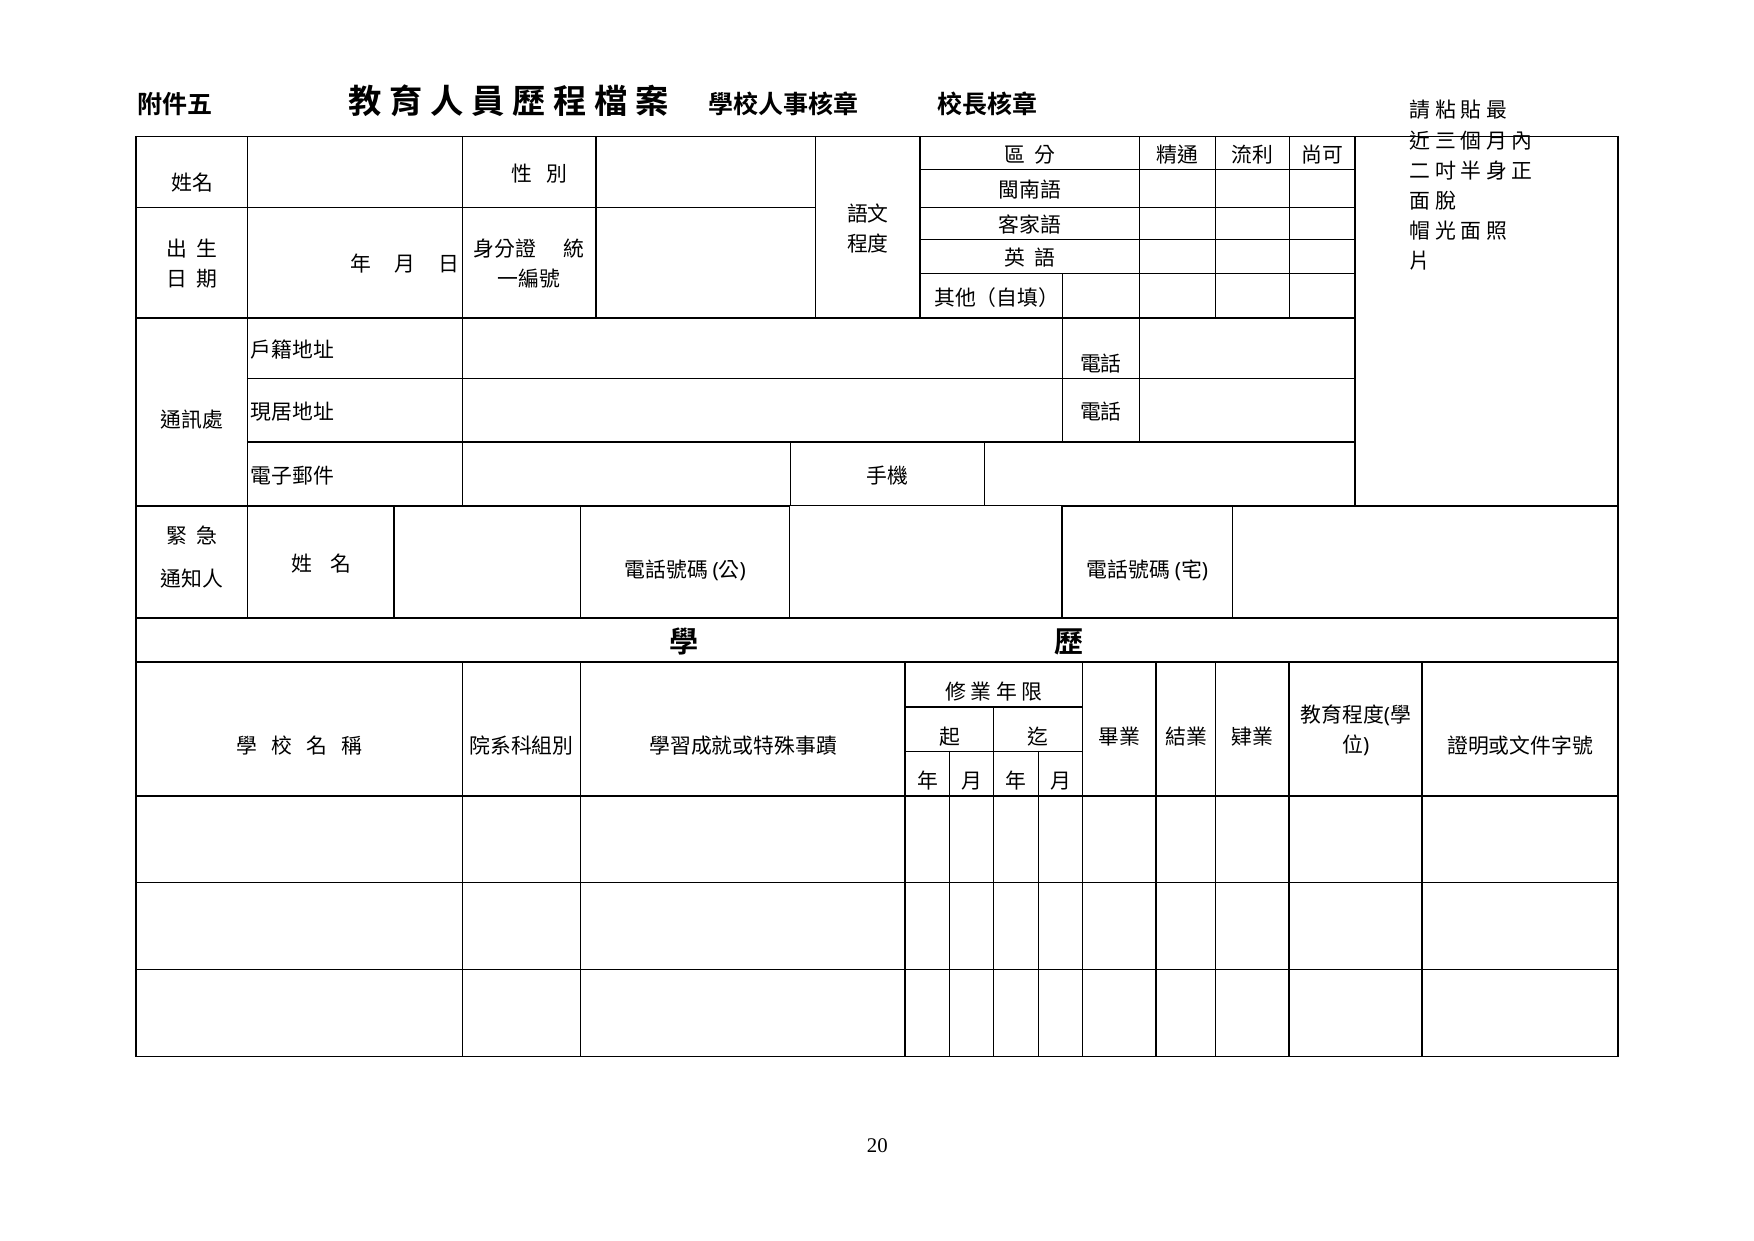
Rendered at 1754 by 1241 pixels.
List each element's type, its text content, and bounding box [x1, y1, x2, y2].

table_cell [1216, 274, 1289, 317]
table_cell [1140, 240, 1215, 273]
table_cell 身分證 統一編號 [463, 208, 595, 317]
table_cell [1216, 170, 1289, 207]
table_cell 現居地址 [248, 379, 462, 441]
table_cell [1233, 507, 1617, 617]
table_cell [1290, 883, 1421, 969]
table_cell [1140, 170, 1215, 207]
table_cell [1039, 970, 1082, 1056]
table_cell [790, 506, 1061, 617]
table_cell [463, 379, 1062, 441]
table_cell [994, 883, 1038, 969]
table_cell 電話 [1063, 319, 1139, 377]
table_cell 電子郵件 [248, 443, 462, 505]
table_cell 手機 [791, 443, 984, 505]
table_cell 英 語 [921, 240, 1139, 273]
table_cell [395, 507, 580, 617]
table_cell 閩南語 [921, 170, 1139, 207]
table_cell [463, 797, 580, 882]
table_cell 電話號碼 (公) [581, 507, 789, 617]
table_cell 年 [994, 752, 1038, 795]
table_cell [1423, 883, 1617, 969]
table_cell [137, 797, 462, 882]
table_cell [137, 970, 462, 1056]
table_cell [1039, 797, 1082, 882]
table_cell [1290, 274, 1354, 317]
table_cell 畢業 [1083, 663, 1155, 795]
table_cell 學習成就或特殊事蹟 [581, 663, 904, 795]
table_cell 年 月 日 [248, 208, 462, 317]
table_cell [1290, 797, 1421, 882]
table_cell [581, 797, 904, 882]
table_cell 電話號碼 (宅) [1063, 507, 1232, 617]
table_cell [1083, 797, 1155, 882]
table_cell [1083, 970, 1155, 1056]
table_cell [581, 883, 904, 969]
table_cell 姓 名 [248, 507, 393, 617]
table_cell [1216, 208, 1289, 238]
table_cell [1290, 170, 1354, 207]
table_header [597, 137, 815, 207]
table_cell [1140, 379, 1354, 441]
table_header 姓名 [137, 137, 247, 207]
table_cell [1140, 319, 1354, 377]
table_cell 其他（自填） [921, 274, 1062, 317]
table_cell [463, 319, 1062, 377]
table_cell 院系科組別 [463, 663, 580, 795]
table_cell 月 [950, 752, 993, 795]
text 附件五 教 育 人 員 歷 程 檔 案 學校人事核章 校長核章 [138, 75, 1616, 123]
table_cell [950, 970, 993, 1056]
table_cell 結業 [1157, 663, 1215, 795]
table_cell [994, 970, 1038, 1056]
table_cell [1356, 317, 1617, 505]
table_cell 迄 [994, 708, 1082, 751]
table_cell [1423, 970, 1617, 1056]
table_cell [906, 883, 949, 969]
table_cell [1290, 208, 1354, 238]
table_header [248, 137, 462, 207]
table_cell [1216, 240, 1289, 273]
table_cell [994, 797, 1038, 882]
table_cell 電話 [1063, 379, 1139, 441]
table_cell [1083, 883, 1155, 969]
table_cell 學 校 名 稱 [137, 663, 462, 795]
table_cell [1140, 274, 1215, 317]
table_header 語文 程度 [816, 137, 919, 317]
table_header [1356, 137, 1617, 207]
table_cell [950, 797, 993, 882]
table_cell [906, 797, 949, 882]
table_cell [1216, 797, 1288, 882]
table_header 精通 [1140, 137, 1215, 169]
table_cell [1157, 797, 1215, 882]
table_cell [463, 970, 580, 1056]
table_cell 肄業 [1216, 663, 1288, 795]
table_cell [906, 970, 949, 1056]
table_header 性 別 [463, 137, 595, 207]
table_cell 通訊處 [137, 319, 247, 505]
table_cell [1356, 207, 1617, 317]
table_cell [1290, 970, 1421, 1056]
table_cell [463, 443, 790, 505]
table_cell [1140, 208, 1215, 238]
table_cell 年 [906, 752, 949, 795]
table_header 流利 [1216, 137, 1289, 169]
table_cell 學 歷 [137, 619, 1617, 661]
table_cell [1290, 240, 1354, 273]
table_cell [463, 883, 580, 969]
table_cell 月 [1039, 752, 1082, 795]
table_cell 出 生 日 期 [137, 208, 247, 317]
table_cell [1063, 274, 1139, 317]
table_cell 證明或文件字號 [1423, 663, 1617, 795]
table_cell 教育程度(學位) [1290, 663, 1421, 795]
table_cell 緊 急 通知人 [137, 507, 247, 617]
table_cell 戶籍地址 [248, 319, 462, 377]
table_cell [1039, 883, 1082, 969]
table_cell 起 [906, 708, 993, 751]
table_cell 客家語 [921, 208, 1139, 238]
table_cell [597, 208, 815, 317]
table_cell [1216, 883, 1288, 969]
table_cell [1423, 797, 1617, 882]
table_header 區 分 [921, 137, 1139, 169]
table_cell [581, 970, 904, 1056]
table_header 尚可 [1290, 137, 1354, 169]
table_cell [1157, 883, 1215, 969]
table_cell [1157, 970, 1215, 1056]
table_cell [985, 443, 1354, 505]
table_cell [1216, 970, 1288, 1056]
table_cell [950, 883, 993, 969]
table_cell 修 業 年 限 [906, 663, 1082, 706]
table_cell [137, 883, 462, 969]
